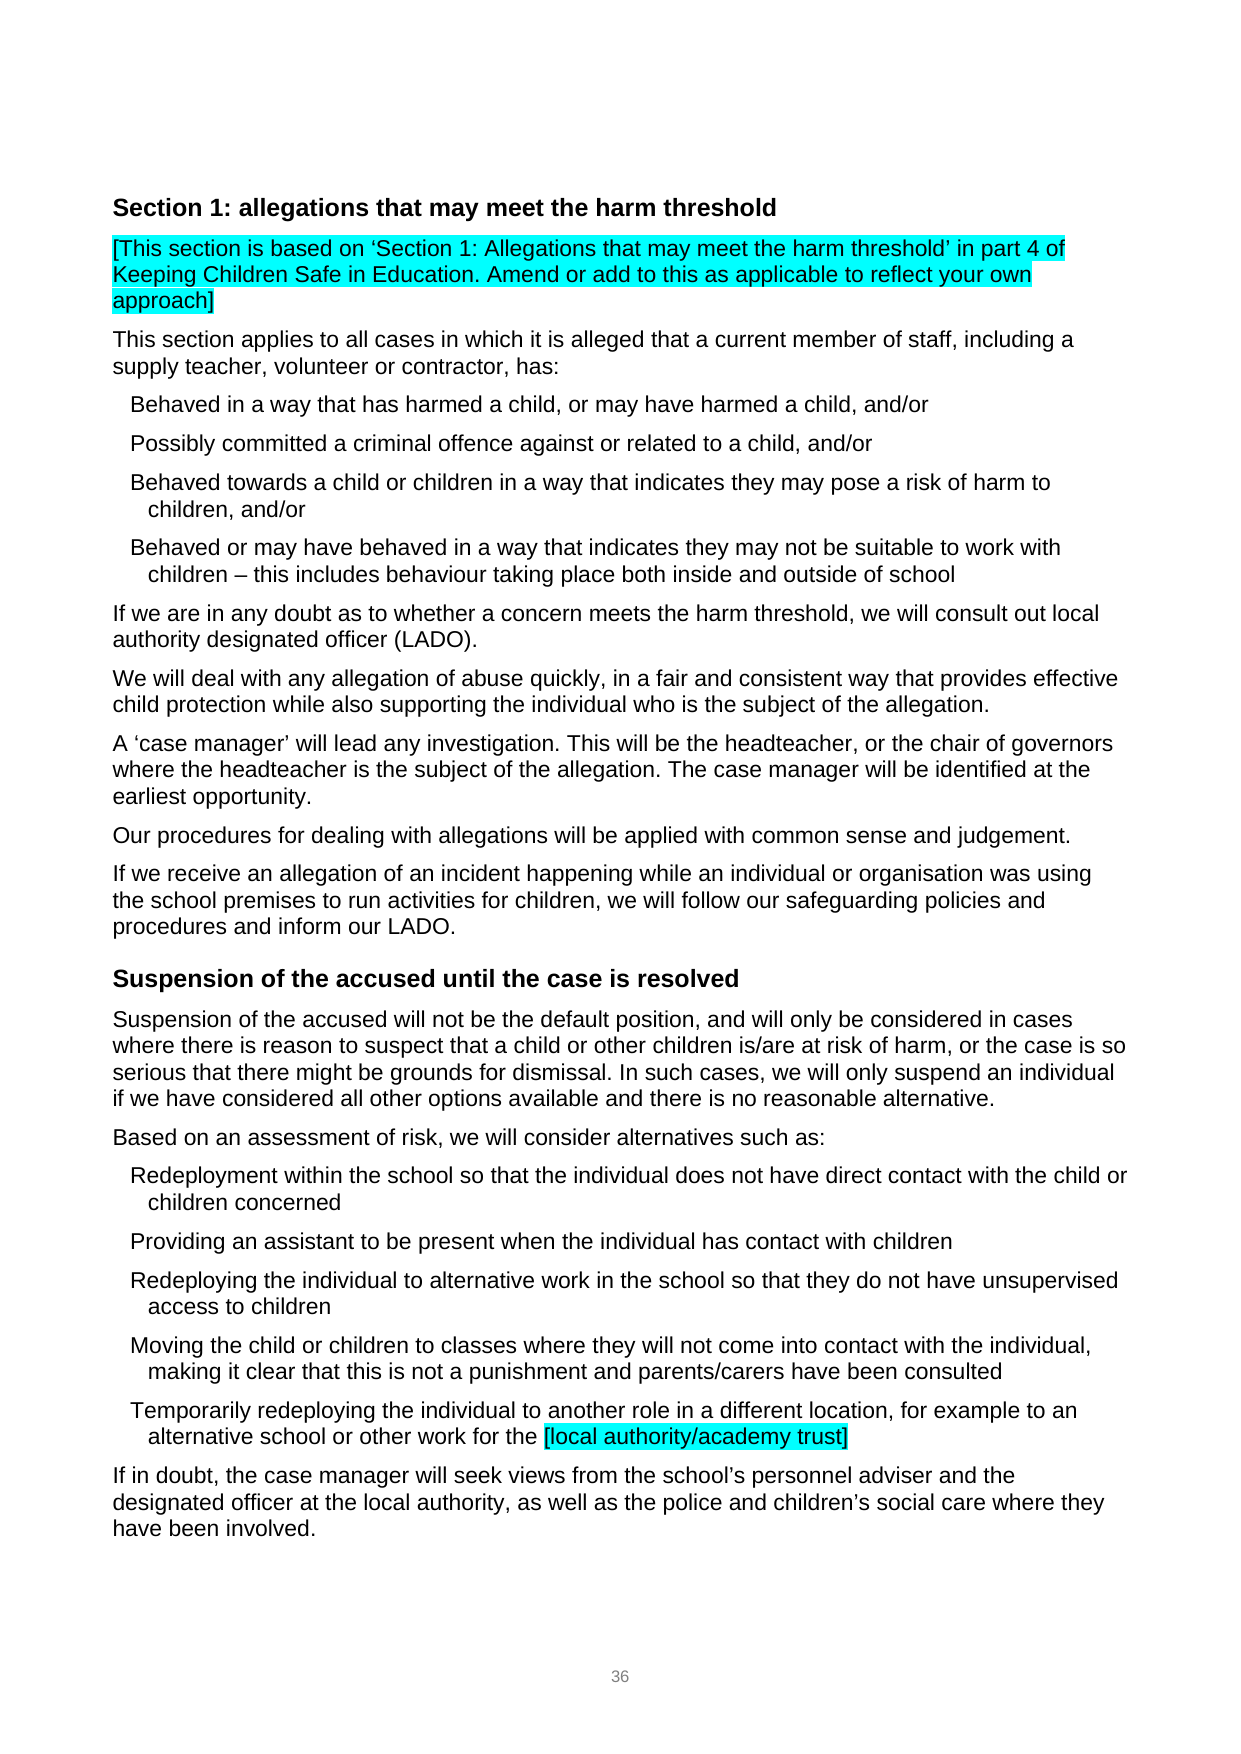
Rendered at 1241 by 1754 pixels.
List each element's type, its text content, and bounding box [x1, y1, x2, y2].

text Redeploying the individual to alternative work in the school so that they do not have unsupervised access to children [130, 1267, 1128, 1319]
text A ‘case manager’ will lead any investigation. This will be the headteacher, or the chair of governors where the headteacher is the subject of the allegation. The case manager will be identified at the earliest opportunity. [112, 730, 1128, 809]
text This section applies to all cases in which it is alleged that a current member of staff, including a supply teacher, volunteer or contractor, has: [112, 326, 1128, 379]
text We will deal with any allegation of abuse quickly, in a fair and consistent way that provides effective child protection while also supporting the individual who is the subject of the allegation. [112, 665, 1128, 717]
text Possibly committed a criminal offence against or related to a child, and/or [130, 430, 1128, 457]
text Our procedures for dealing with allegations will be applied with common sense and judgement. [112, 822, 1128, 848]
text Suspension of the accused until the case is resolved [112, 964, 1128, 993]
text [This section is based on ‘Section 1: Allegations that may meet the harm threshold’ in part 4 of Keeping Children Safe in Education. Amend or add to this as applicable to reflect your own approach] [112, 235, 1128, 314]
text Based on an assessment of risk, we will consider alternatives such as: [112, 1124, 1128, 1150]
text Redeployment within the school so that the individual does not have direct contact with the child or children concerned [130, 1162, 1128, 1215]
text Suspension of the accused will not be the default position, and will only be considered in cases where there is reason to suspect that a child or other children is/are at risk of harm, or the case is so serious that there might be grounds for dismissal. In such cases, we will only suspend an individual if we have considered all other options available and there is no reasonable alternative. [112, 1006, 1128, 1111]
text If in doubt, the case manager will seek views from the school’s personnel adviser and the designated officer at the local authority, as well as the police and children’s social care where they have been involved. [112, 1462, 1128, 1541]
text If we receive an allegation of an incident happening while an individual or organisation was using the school premises to run activities for children, we will follow our safeguarding policies and procedures and inform our LADO. [112, 860, 1128, 939]
text Moving the child or children to classes where they will not come into contact with the individual, making it clear that this is not a punishment and parents/carers have been consulted [130, 1332, 1128, 1384]
text Behaved in a way that has harmed a child, or may have harmed a child, and/or [130, 391, 1128, 418]
text Behaved towards a child or children in a way that indicates they may pose a risk of harm to children, and/or [130, 469, 1128, 522]
text Providing an assistant to be present when the individual has contact with children [130, 1228, 1128, 1254]
text If we are in any doubt as to whether a concern meets the harm threshold, we will consult out local authority designated officer (LADO). [112, 599, 1128, 652]
text Behaved or may have behaved in a way that indicates they may not be suitable to work with children – this includes behaviour taking place both inside and outside of school [130, 534, 1128, 587]
text Temporarily redeploying the individual to another role in a different location, for example to an alternative school or other work for the [local authority/academy trust] [130, 1397, 1128, 1450]
text Section 1: allegations that may meet the harm threshold [112, 193, 1128, 222]
